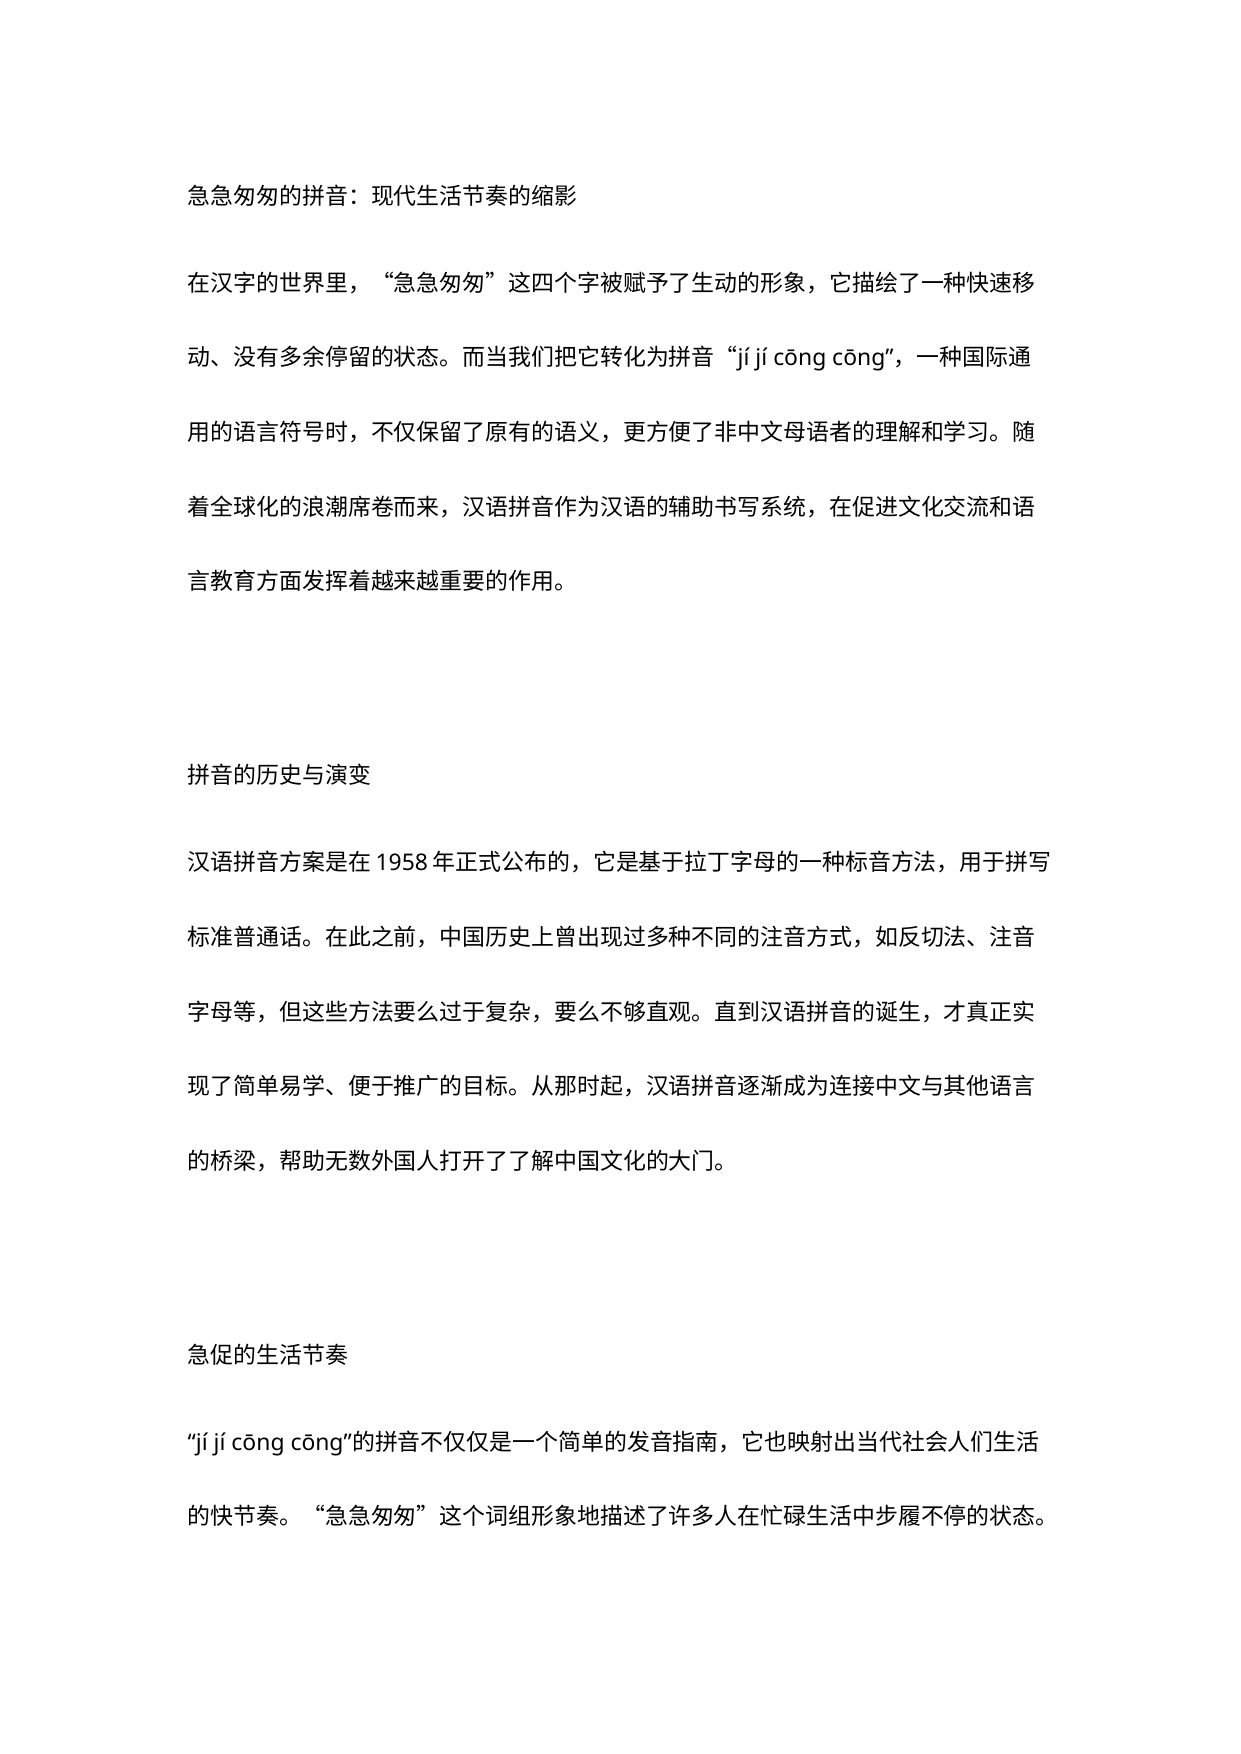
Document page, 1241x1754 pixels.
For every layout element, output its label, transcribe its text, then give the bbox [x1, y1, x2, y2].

text 急急匆匆的拼音：现代生活节奏的缩影 [187, 162, 1053, 227]
text 汉语拼音方案是在1958年正式公布的，它是基于拉丁字母的一种标音方法，用于拼写标准普通话。在此之前，中国历史上曾出现过多种不同的注音方式，如反切法、注音字母等，但这些方法要么过于复杂，要么不够直观。直到汉语拼音的诞生，才真正实现了简单易学、便于推广的目标。从那时起，汉语拼音逐渐成为连接中文与其他语言的桥梁，帮助无数外国人打开了了解中国文化的大门。 [187, 828, 1053, 1192]
text 急促的生活节奏 [187, 1321, 1053, 1386]
text 拼音的历史与演变 [187, 742, 1053, 807]
text 在汉字的世界里，“急急匆匆”这四个字被赋予了生动的形象，它描绘了一种快速移动、没有多余停留的状态。而当我们把它转化为拼音“jí jí cōng cōng”，一种国际通用的语言符号时，不仅保留了原有的语义，更方便了非中文母语者的理解和学习。随着全球化的浪潮席卷而来，汉语拼音作为汉语的辅助书写系统，在促进文化交流和语言教育方面发挥着越来越重要的作用。 [187, 248, 1053, 612]
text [187, 1408, 1053, 1547]
